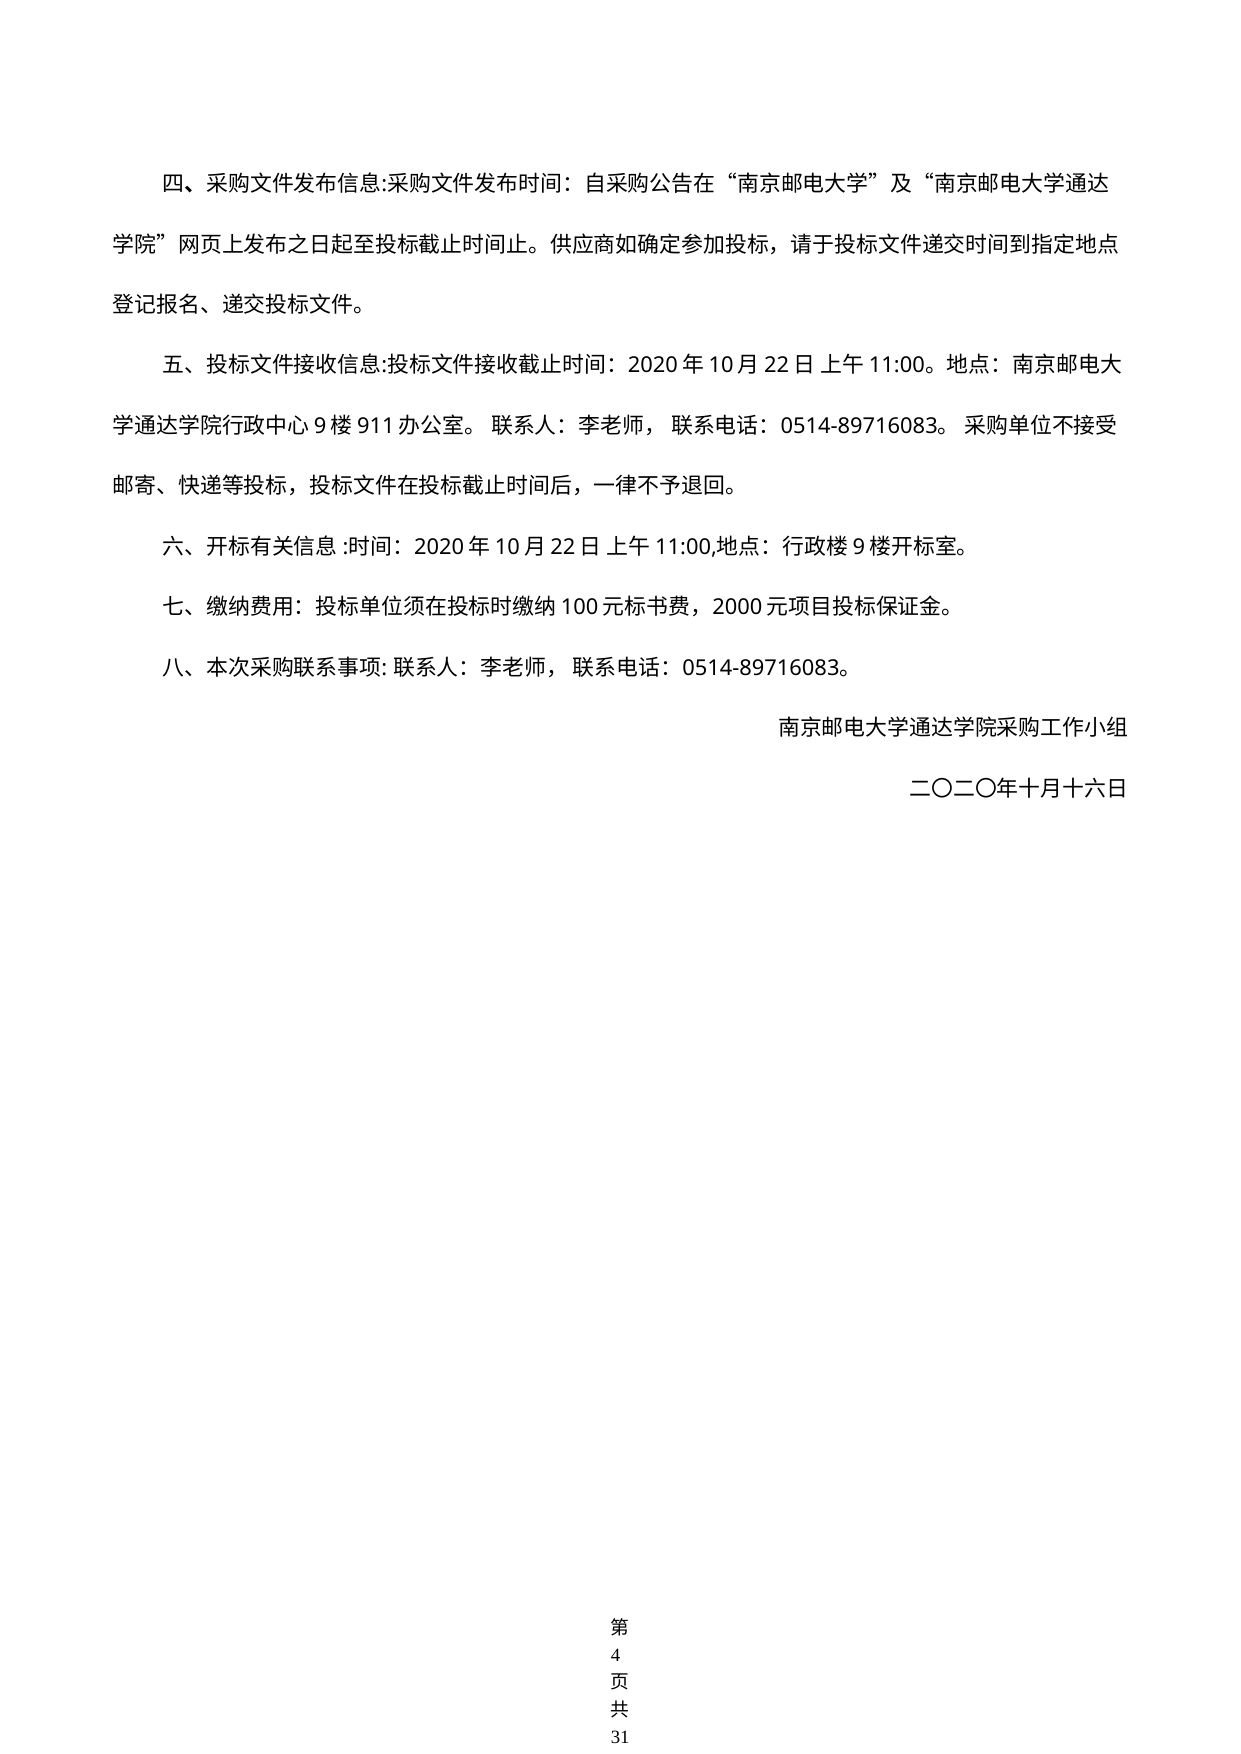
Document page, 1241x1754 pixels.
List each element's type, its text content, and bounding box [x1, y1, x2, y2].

text 五、投标文件接收信息:投标文件接收截止时间：2020年10月22日 上午 11:00。地点：南京邮电大学通达学院行政中心9楼911办公室。 联系人：李老师， 联系电话：0514-89716083。 采购单位不接受邮寄、快递等投标，投标文件在投标截止时间后，一律不予退回。 [112, 333, 1128, 514]
text 六、开标有关信息 :时间：2020年10月22日 上午 11:00,地点：行政楼9楼开标室。 [112, 514, 1128, 575]
text 四、采购文件发布信息:采购文件发布时间：自采购公告在“南京邮电大学”及“南京邮电大学通达学院”网页上发布之日起至投标截止时间止。供应商如确定参加投标，请于投标文件递交时间到指定地点登记报名、递交投标文件。 [112, 152, 1128, 333]
text 二〇二〇年十月十六日 [112, 756, 1128, 817]
text 南京邮电大学通达学院采购工作小组 [112, 696, 1128, 756]
text 八、本次采购联系事项: 联系人：李老师， 联系电话：0514-89716083。 [112, 635, 1128, 696]
text 七、缴纳费用：投标单位须在投标时缴纳100元标书费，2000元项目投标保证金。 [112, 575, 1128, 635]
